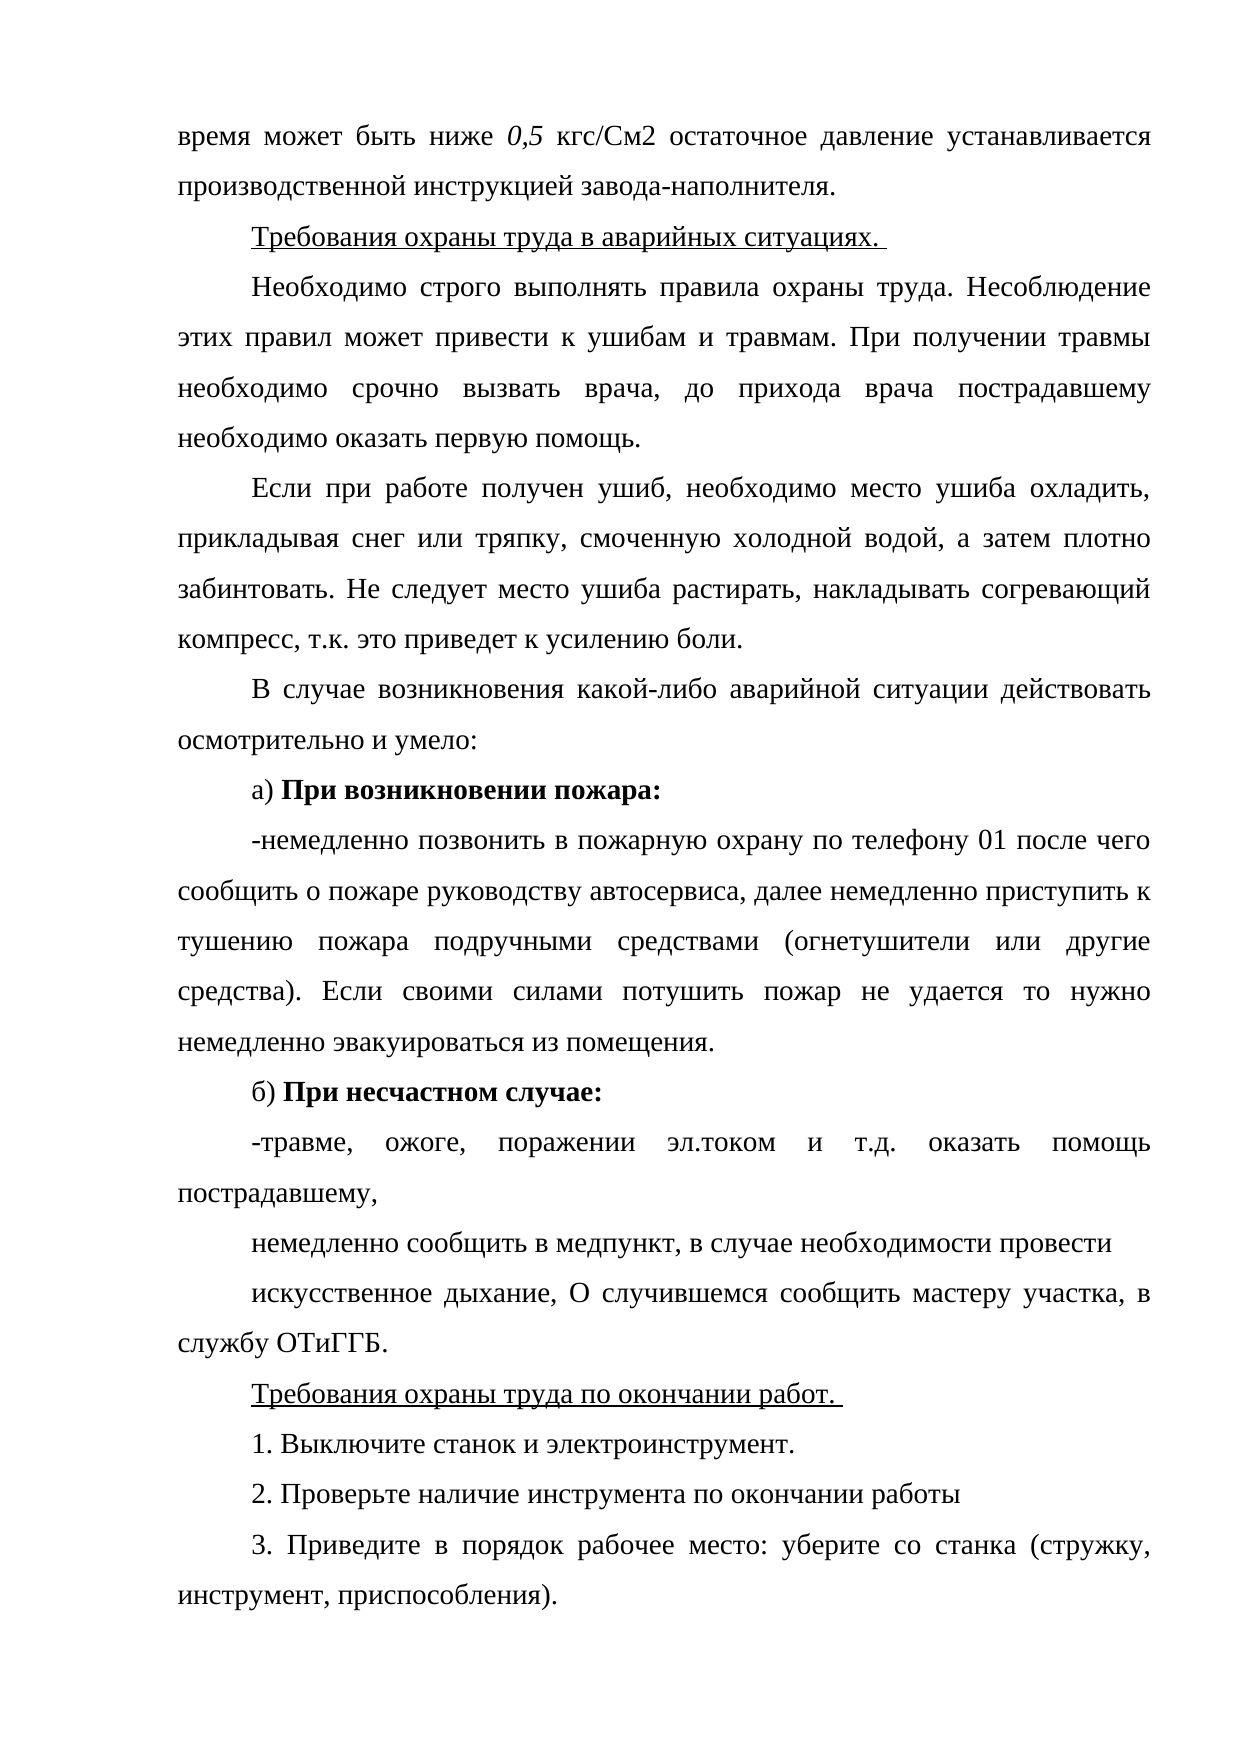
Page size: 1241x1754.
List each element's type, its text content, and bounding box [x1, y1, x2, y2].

text 3. Приведите в порядок рабочее место: уберите со станка (стружку, инструмент, приспособления). [177, 1527, 1152, 1611]
text Если при работе получен ушиб, необходимо место ушиба охладить, прикладывая снег или тряпку, смоченную холодной водой, а затем плотно забинтовать. Не следует место ушиба растирать, накладывать согревающий компресс, т.к. это приведет к усилению боли. [177, 470, 1152, 655]
text Требования охраны труда в аварийных ситуациях. [177, 219, 1152, 252]
text 1. Выключите станок и электроинструмент. [177, 1426, 1152, 1460]
text немедленно сообщить в медпункт, в случае необходимости провести [177, 1225, 1152, 1258]
text Требования охраны труда по окончании работ. [177, 1376, 1152, 1409]
text б) При несчастном случае: [177, 1074, 1152, 1108]
text -травме, ожоге, поражении эл.током и т.д. оказать помощь пострадавшему, [177, 1124, 1152, 1208]
text 2. Проверьте наличие инструмента по окончании работы [177, 1477, 1152, 1510]
text -немедленно позвонить в пожарную охрану по телефону 01 после чего сообщить о пожаре руководству автосервиса, далее немедленно приступить к тушению пожара подручными средствами (огнетушители или другие средства). Если своими силами потушить пожар не удается то нужно немедленно эвакуироваться из помещения. [177, 822, 1152, 1057]
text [177, 118, 1152, 202]
text а) При возникновении пожара: [177, 772, 1152, 806]
text В случае возникновения какой-либо аварийной ситуации действовать осмотрительно и умело: [177, 672, 1152, 755]
text искусственное дыхание, О случившемся сообщить мастеру участка, в службу ОТиГГБ. [177, 1275, 1152, 1359]
text Необходимо строго выполнять правила охраны труда. Несоблюдение этих правил может привести к ушибам и травмам. При получении травмы необходимо срочно вызвать врача, до прихода врача пострадавшему необходимо оказать первую помощь. [177, 269, 1152, 453]
